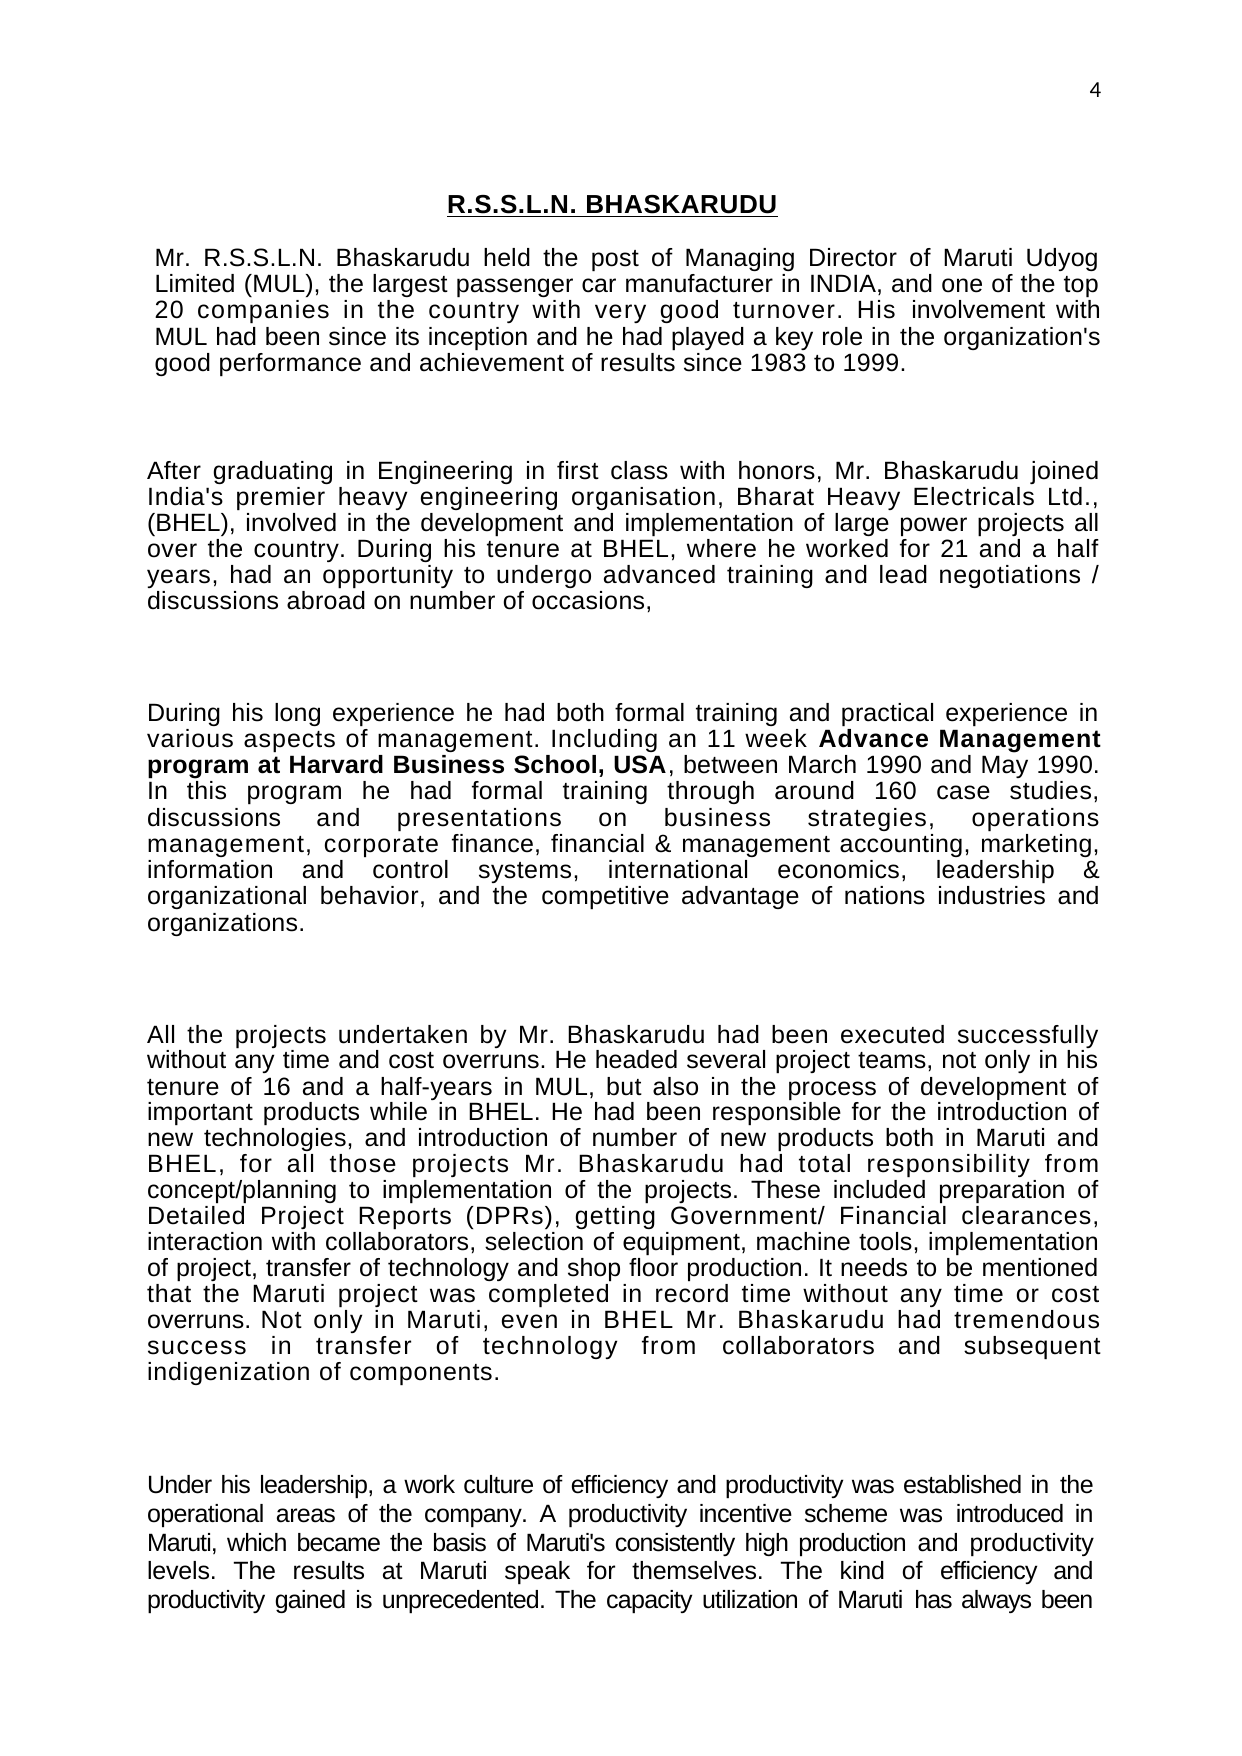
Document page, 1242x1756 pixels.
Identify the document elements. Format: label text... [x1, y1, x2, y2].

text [147, 1470, 1093, 1614]
text Mr. R.S.S.L.N. Bhaskarudu held the post of Managing Director of Maruti Udyog Limited (MUL), the largest passenger car manufacturer in INDIA, and one of the top 20 companies in the country with very good turnover. His involvement with MUL had been since its inception and he had played a key role in the organization's good performance and achievement of results since 1983 to 1999. [154, 245, 1101, 376]
text All the projects undertaken by Mr. Bhaskarudu had been executed successfully without any time and cost overruns. He headed several project teams, not only in his tenure of 16 and a half-years in MUL, but also in the process of development of important products while in BHEL. He had been responsible for the introduction of new technologies, and introduction of number of new products both in Maruti and BHEL, for all those projects Mr. Bhaskarudu had total responsibility from concept/planning to implementation of the projects. These included preparation of Detailed Project Reports (DPRs), getting Government/ Financial clearances, interaction with collaborators, selection of equipment, machine tools, implementation of project, transfer of technology and shop floor production. It needs to be mentioned that the Maruti project was completed in record time without any time or cost overruns. Not only in Maruti, even in BHEL Mr. Bhaskarudu had tremendous success in transfer of technology from collaborators and subsequent indigenization of components. [147, 1022, 1101, 1386]
text R.S.S.L.N. BHASKARUDU [447, 194, 1101, 219]
text During his long experience he had both formal training and practical experience in various aspects of management. Including an 11 week Advance Management program at Harvard Business School, USA, between March 1990 and May 1990. In this program he had formal training through around 160 case studies, discussions and presentations on business strategies, operations management, corporate finance, financial & management accounting, marketing, information and control systems, international economics, leadership & organizational behavior, and the competitive advantage of nations industries and organizations. [147, 700, 1101, 936]
text After graduating in Engineering in first class with honors, Mr. Bhaskarudu joined India's premier heavy engineering organisation, Bharat Heavy Electricals Ltd., (BHEL), involved in the development and implementation of large power projects all over the country. During his tenure at BHEL, where he worked for 21 and a half years, had an opportunity to undergo advanced training and lead negotiations / discussions abroad on number of occasions, [147, 459, 1101, 614]
